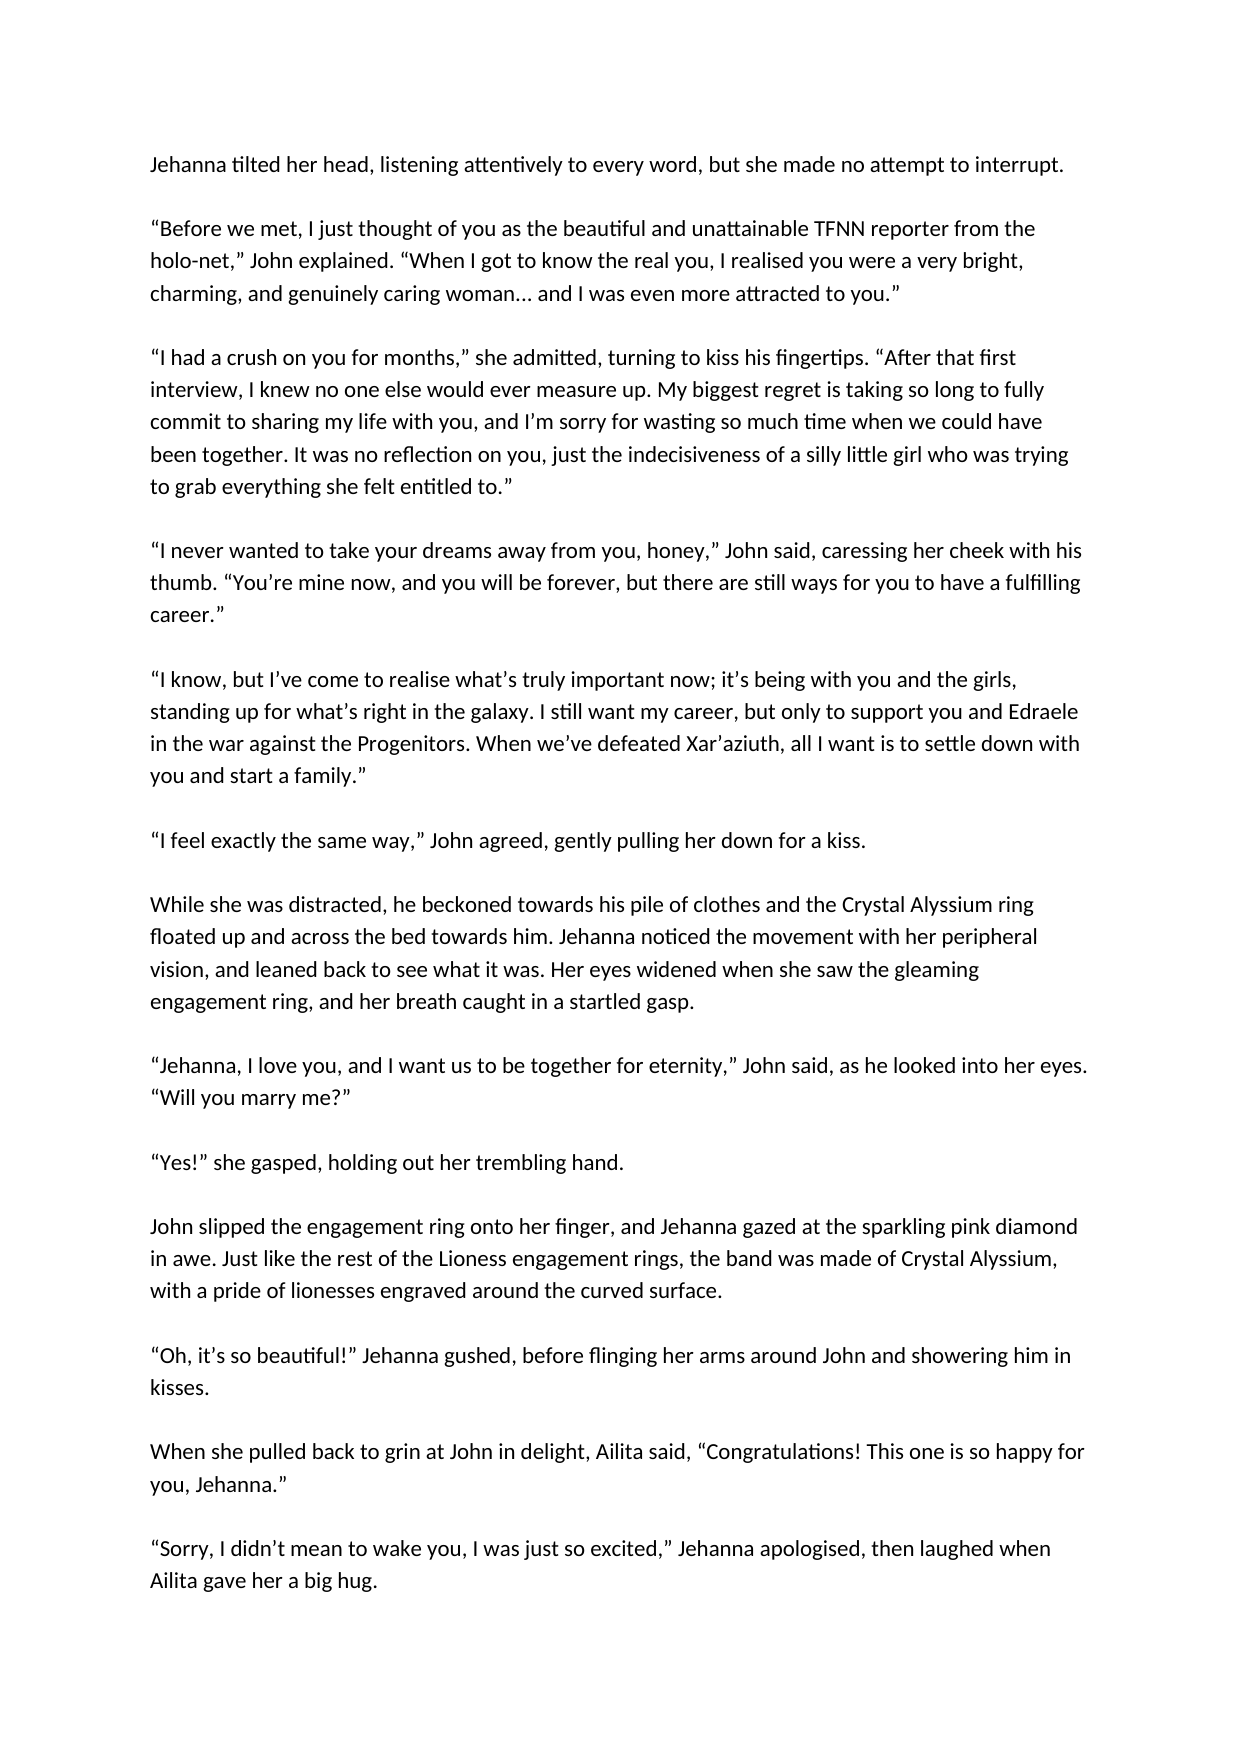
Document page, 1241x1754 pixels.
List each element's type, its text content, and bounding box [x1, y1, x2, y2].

text When she pulled back to grin at John in delight, Ailita said, “Congratulations! This one is so happy for you, Jehanna.” [150, 1437, 1090, 1498]
text “Yes!” she gasped, holding out her trembling hand. [150, 1148, 1090, 1176]
text “Sorry, I didn’t mean to wake you, I was just so excited,” Jehanna apologised, then laughed when Ailita gave her a big hug. [150, 1534, 1090, 1594]
text Jehanna tilted her head, listening attentively to every word, but she made no attempt to interrupt. [150, 150, 1090, 178]
text “Oh, it’s so beautiful!” Jehanna gushed, before flinging her arms around John and showering him in kisses. [150, 1341, 1090, 1401]
text “I know, but I’ve come to realise what’s truly important now; it’s being with you and the girls, standing up for what’s right in the galaxy. I still want my career, but only to support you and Edraele in the war against the Progenitors. When we’ve defeated Xar’aziuth, all I want is to settle down with you and start a family.” [150, 665, 1090, 789]
text “I had a crush on you for months,” she admitted, turning to kiss his fingertips. “After that first interview, I knew no one else would ever measure up. My biggest regret is taking so long to fully commit to sharing my life with you, and I’m sorry for wasting so much time when we could have been together. It was no reflection on you, just the indecisiveness of a silly little girl who was trying to grab everything she felt entitled to.” [150, 343, 1090, 500]
text “Before we met, I just thought of you as the beautiful and unattainable TFNN reporter from the holo-net,” John explained. “When I got to know the real you, I realised you were a very bright, charming, and genuinely caring woman... and I was even more attracted to you.” [150, 214, 1090, 307]
text “Jehanna, I love you, and I want us to be together for eternity,” John said, as he looked into her eyes. “Will you marry me?” [150, 1051, 1090, 1111]
text John slipped the engagement ring onto her finger, and Jehanna gazed at the sparkling pink diamond in awe. Just like the rest of the Lioness engagement rings, the band was made of Crystal Alyssium, with a pride of lionesses engraved around the curved surface. [150, 1212, 1090, 1304]
text “I feel exactly the same way,” John agreed, gently pulling her down for a kiss. [150, 826, 1090, 854]
text While she was distracted, he beckoned towards his pile of clothes and the Crystal Alyssium ring floated up and across the bed towards him. Jehanna noticed the movement with her peripheral vision, and leaned back to see what it was. Her eyes widened when she saw the gleaming engagement ring, and her breath caught in a startled gasp. [150, 890, 1090, 1015]
text “I never wanted to take your dreams away from you, honey,” John said, caressing her cheek with his thumb. “You’re mine now, and you will be forever, but there are still ways for you to have a fulfilling career.” [150, 536, 1090, 629]
